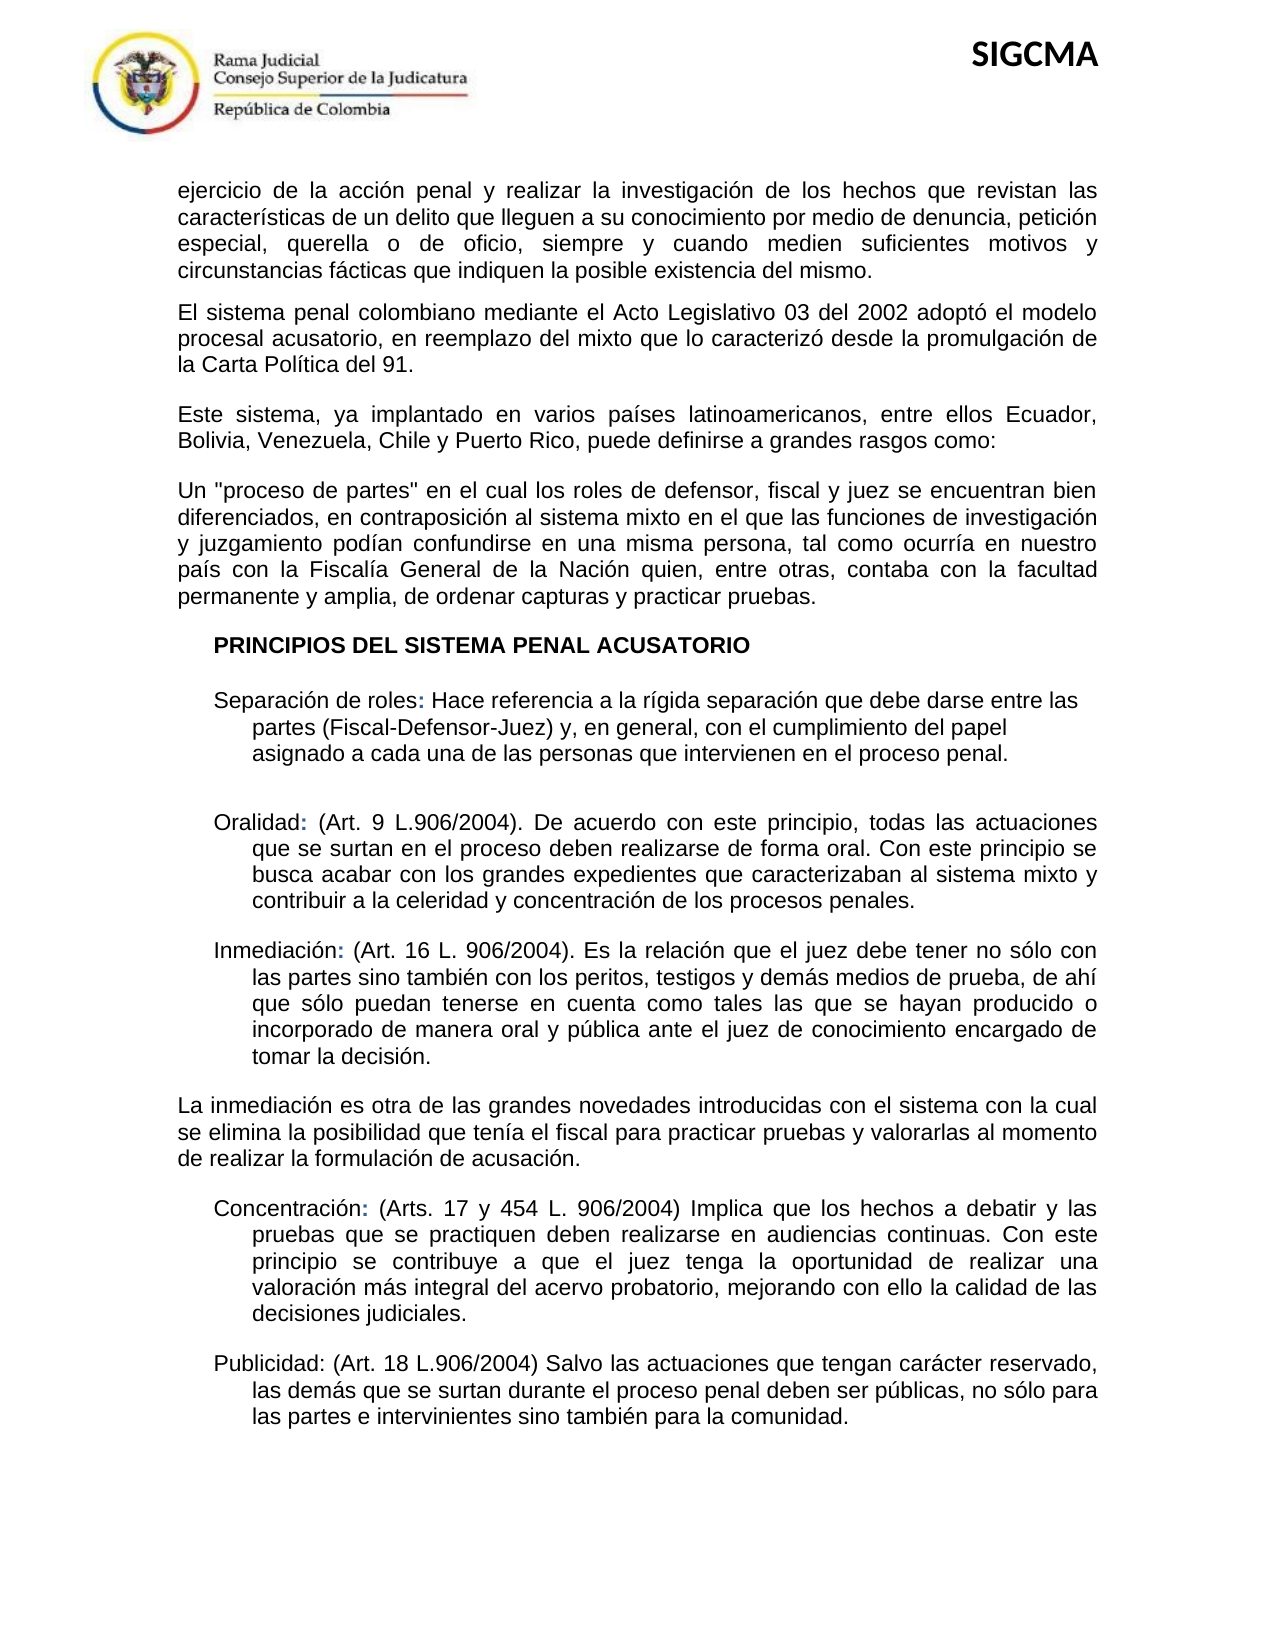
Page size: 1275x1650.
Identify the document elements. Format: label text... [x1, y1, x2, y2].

text Concentración: (Arts. 17 y 454 L. 906/2004) Implica que los hechos a debatir y las pruebas que se practiquen deben realizarse en audiencias continuas. Con este principio se contribuye a que el juez tenga la oportunidad de realizar una valoración más integral del acervo probatorio, mejorando con ello la calidad de las decisiones judiciales. [213, 1195, 1098, 1327]
text PRINCIPIOS DEL SISTEMA PENAL ACUSATORIO [213, 632, 1098, 658]
picture [84, 29, 478, 142]
text Este sistema, ya implantado en varios países latinoamericanos, entre ellos Ecuador, Bolivia, Venezuela, Chile y Puerto Rico, puede definirse a grandes rasgos como: [177, 401, 1098, 454]
text El sistema penal colombiano mediante el Acto Legislativo 03 del 2002 adoptó el modelo procesal acusatorio, en reemplazo del mixto que lo caracterizó desde la promulgación de la Carta Política del 91. [177, 298, 1098, 378]
text Separación de roles: Hace referencia a la rígida separación que debe darse entre las partes (Fiscal-Defensor-Juez) y, en general, con el cumplimiento del papel asignado a cada una de las personas que intervienen en el proceso penal. [213, 687, 1098, 766]
text Publicidad: (Art. 18 L.906/2004) Salvo las actuaciones que tengan carácter reservado, las demás que se surtan durante el proceso penal deben ser públicas, no sólo para las partes e intervinientes sino también para la comunidad. [213, 1350, 1098, 1429]
text Inmediación: (Art. 16 L. 906/2004). Es la relación que el juez debe tener no sólo con las partes sino también con los peritos, testigos y demás medios de prueba, de ahí que sólo puedan tenerse en cuenta como tales las que se hayan producido o incorporado de manera oral y pública ante el juez de conocimiento encargado de tomar la decisión. [213, 937, 1098, 1069]
text La inmediación es otra de las grandes novedades introducidas con el sistema con la cual se elimina la posibilidad que tenía el fiscal para practicar pruebas y valorarlas al momento de realizar la formulación de acusación. [177, 1092, 1098, 1172]
text Un "proceso de partes" en el cual los roles de defensor, fiscal y juez se encuentran bien diferenciados, en contraposición al sistema mixto en el que las funciones de investigación y juzgamiento podían confundirse en una misma persona, tal como ocurría en nuestro país con la Fiscalía General de la Nación quien, entre otras, contaba con la facultad permanente y amplia, de ordenar capturas y practicar pruebas. [177, 477, 1098, 609]
text Oralidad: (Art. 9 L.906/2004). De acuerdo con este principio, todas las actuaciones que se surtan en el proceso deben realizarse de forma oral. Con este principio se busca acabar con los grandes expedientes que caracterizaban al sistema mixto y contribuir a la celeridad y concentración de los procesos penales. [213, 808, 1098, 914]
